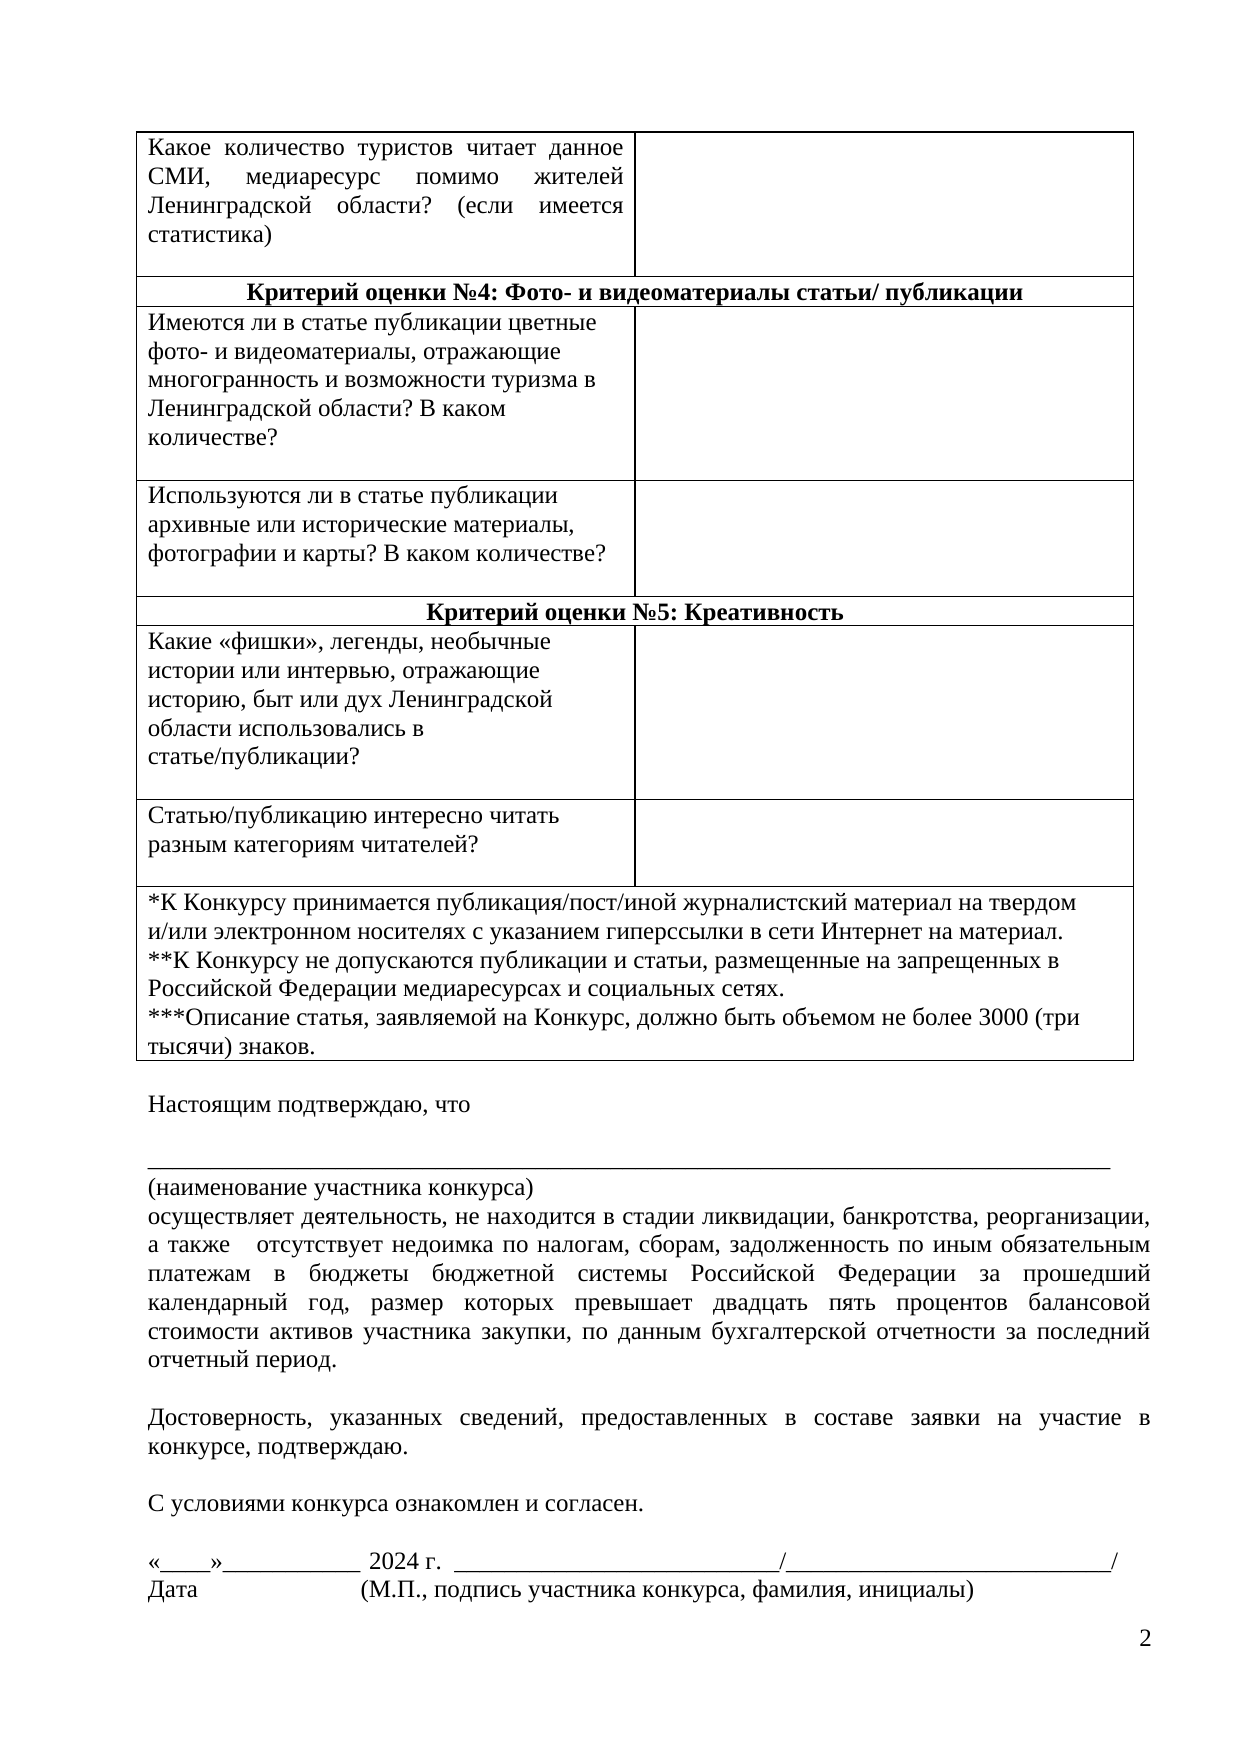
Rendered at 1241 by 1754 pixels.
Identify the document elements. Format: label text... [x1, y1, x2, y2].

text Дата (М.П., подпись участника конкурса, фамилия, инициалы) [148, 1574, 1152, 1603]
table_cell Имеются ли в статье публикации цветные фото- и видеоматериалы, отражающие многогранность и возможности туризма в Ленинградской области? В каком количестве? [137, 307, 634, 479]
table_cell Статью/публикацию интересно читать разным категориям читателей? [137, 800, 634, 886]
text Настоящим подтверждаю, что [148, 1089, 1152, 1118]
table_cell [636, 626, 1133, 799]
text «____»___________ 2024 г. __________________________/__________________________/ [148, 1546, 1152, 1574]
table_cell [636, 133, 1133, 276]
text С условиями конкурса ознакомлен и согласен. [148, 1488, 1152, 1517]
table_cell Критерий оценки №4: Фото- и видеоматериалы статьи/ публикации [137, 277, 1133, 306]
text (наименование участника конкурса) [148, 1172, 1152, 1201]
table_cell Какое количество туристов читает данное СМИ, медиаресурс помимо жителей Ленинградской области? (если имеется статистика) [137, 133, 634, 276]
text _____________________________________________________________________________ [148, 1143, 1152, 1172]
table_cell Используются ли в статье публикации архивные или исторические материалы, фотографии и карты? В каком количестве? [137, 481, 634, 596]
table_cell [636, 307, 1133, 479]
text Достоверность, указанных сведений, предоставленных в составе заявки на участие в конкурсе, подтверждаю. [148, 1402, 1152, 1459]
text осуществляет деятельность, не находится в стадии ликвидации, банкротства, реорганизации, а также отсутствует недоимка по налогам, сборам, задолженность по иным обязательным платежам в бюджеты бюджетной системы Российской Федерации за прошедший календарный год, размер которых превышает двадцать пять процентов балансовой стоимости активов участника закупки, по данным бухгалтерской отчетности за последний отчетный период. [148, 1201, 1152, 1373]
table_cell Критерий оценки №5: Креативность [137, 597, 1133, 625]
table_cell *К Конкурсу принимается публикация/пост/иной журналистский материал на твердом и/или электронном носителях с указанием гиперссылки в сети Интернет на материал. **К Конкурсу не допускаются публикации и статьи, размещенные на запрещенных в Российской Федерации медиаресурсах и социальных сетях. ***Описание статья, заявляемой на Конкурс, должно быть объемом не более 3000 (три тысячи) знаков. [137, 887, 1133, 1060]
table_cell [636, 481, 1133, 596]
table_cell [636, 800, 1133, 886]
table_cell Какие «фишки», легенды, необычные истории или интервью, отражающие историю, быт или дух Ленинградской области использовались в статье/публикации? [137, 626, 634, 799]
